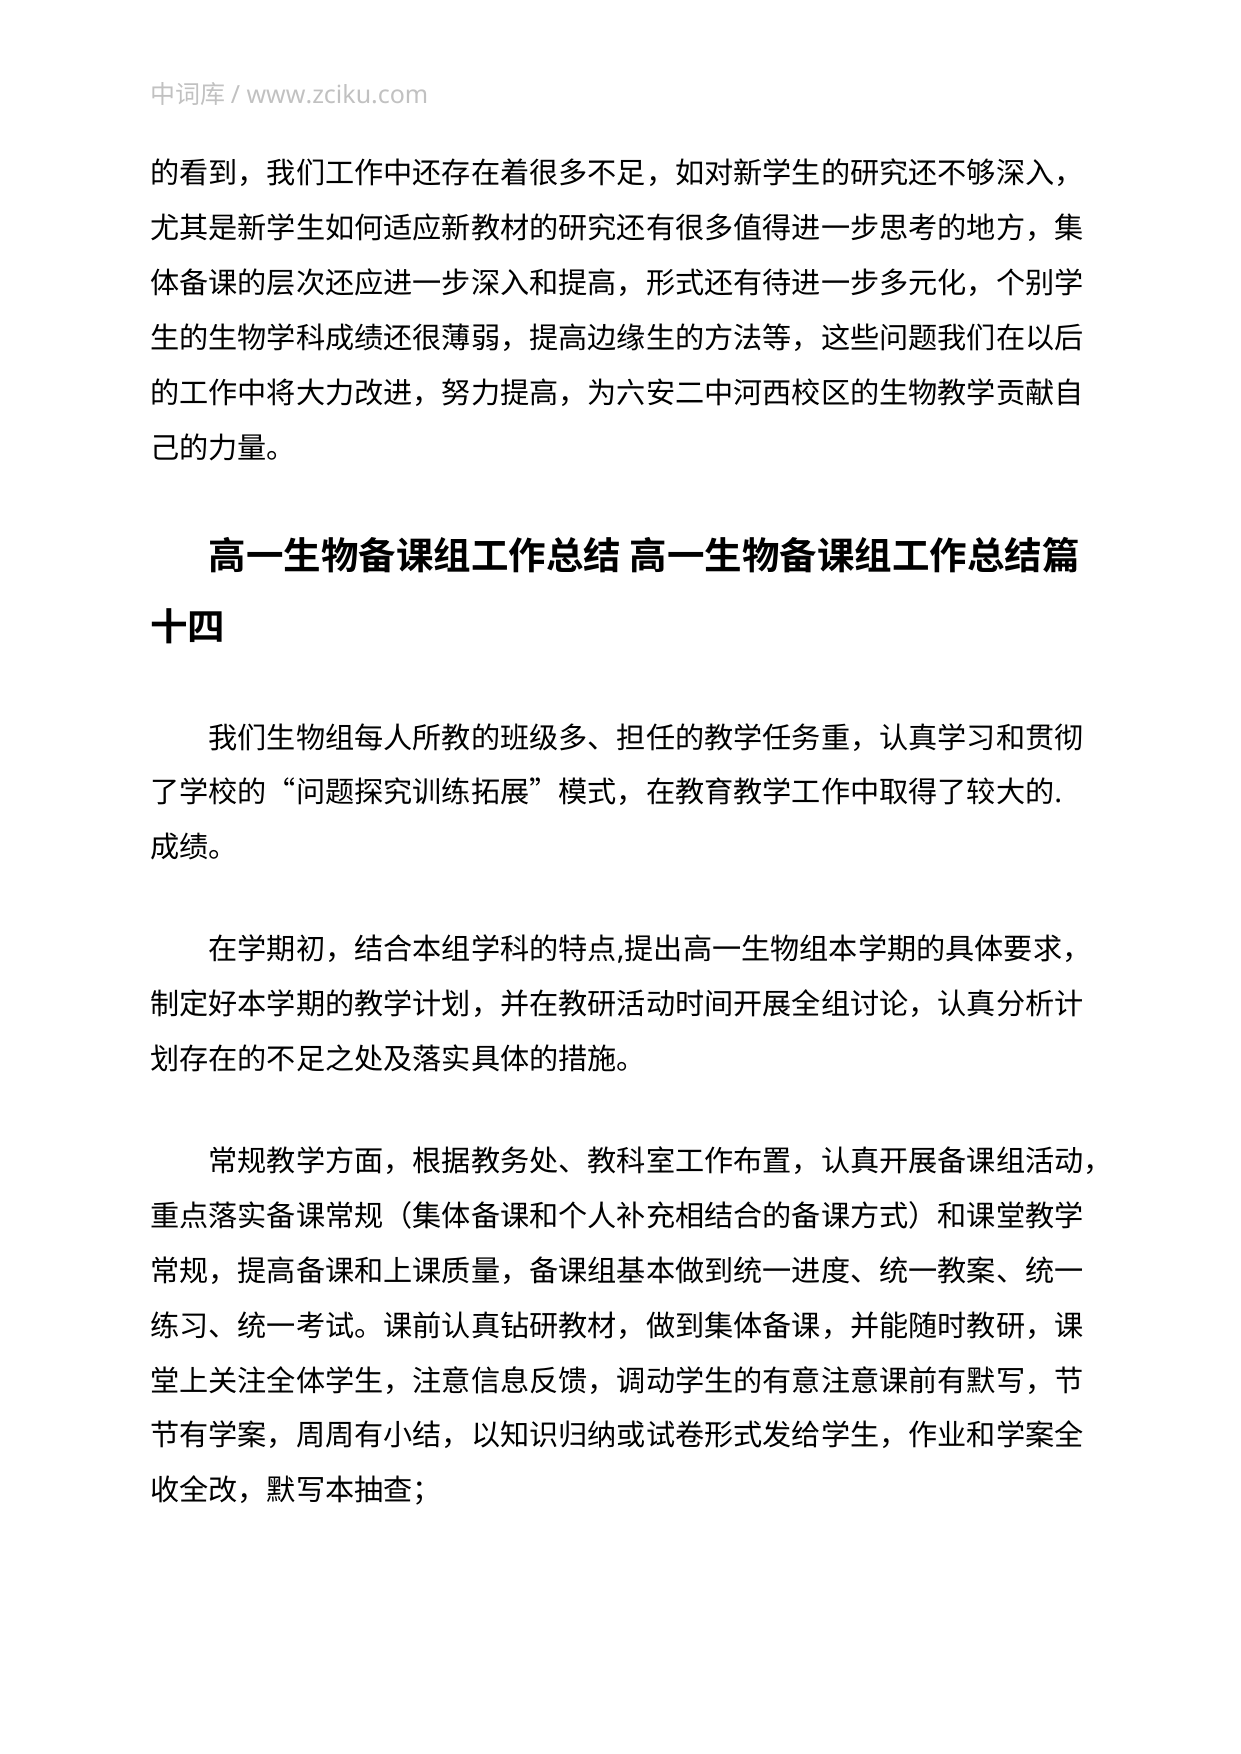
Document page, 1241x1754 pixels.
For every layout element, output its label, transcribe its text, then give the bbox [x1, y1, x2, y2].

text 常规教学方面，根据教务处、教科室工作布置，认真开展备课组活动，重点落实备课常规（集体备课和个人补充相结合的备课方式）和课堂教学常规，提高备课和上课质量，备课组基本做到统一进度、统一教案、统一练习、统一考试。课前认真钻研教材，做到集体备课，并能随时教研，课堂上关注全体学生，注意信息反馈，调动学生的有意注意课前有默写，节节有学案，周周有小结，以知识归纳或试卷形式发给学生，作业和学案全收全改，默写本抽查； [150, 1137, 1090, 1509]
text 在学期初，结合本组学科的特点,提出高一生物组本学期的具体要求，制定好本学期的教学计划，并在教研活动时间开展全组讨论，认真分析计划存在的不足之处及落实具体的措施。 [150, 926, 1090, 1078]
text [150, 150, 1090, 467]
text 高一生物备课组工作总结 高一生物备课组工作总结篇十四 [150, 526, 1090, 651]
text 我们生物组每人所教的班级多、担任的教学任务重，认真学习和贯彻了学校的“问题探究训练拓展”模式，在教育教学工作中取得了较大的.成绩。 [150, 714, 1090, 866]
